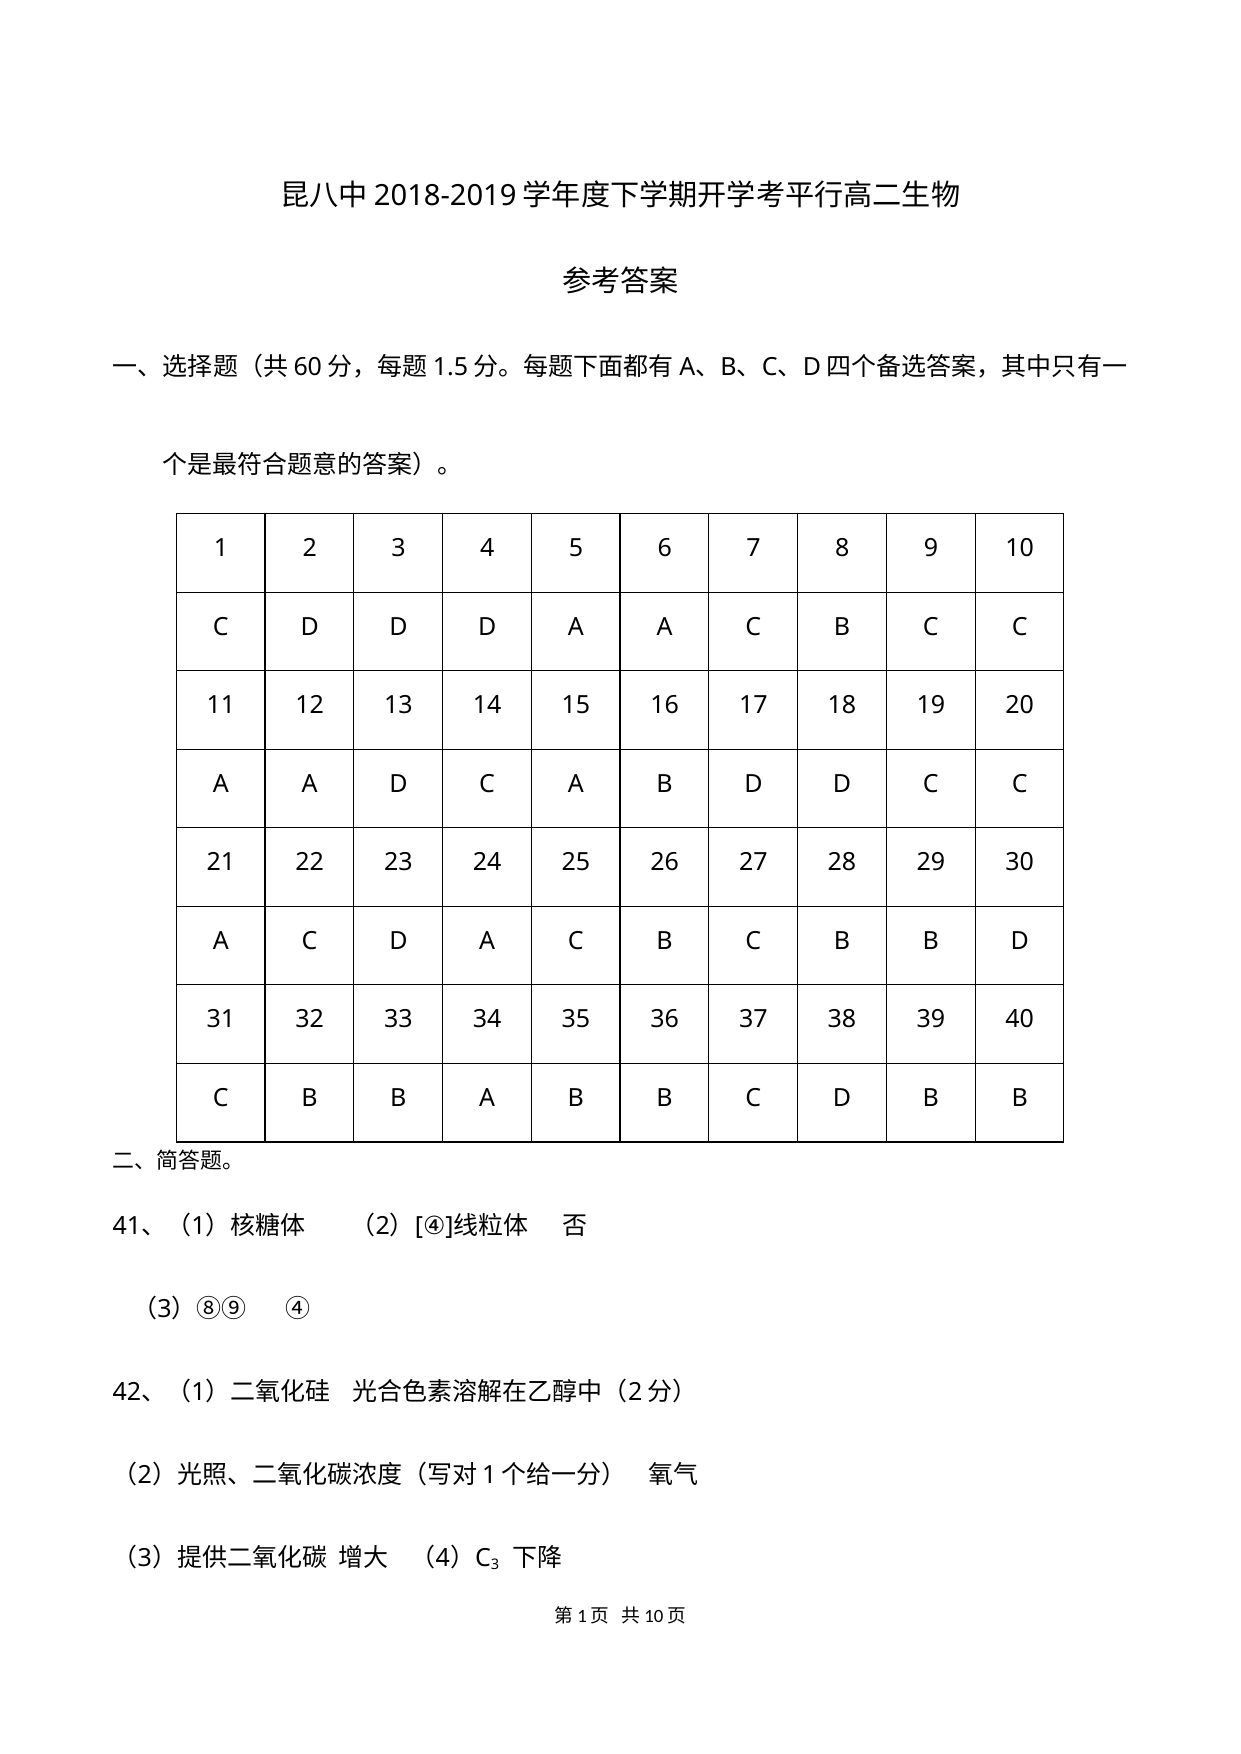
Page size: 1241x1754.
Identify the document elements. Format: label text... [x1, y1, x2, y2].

table_cell C [887, 593, 975, 670]
text 参考答案 [112, 246, 1128, 311]
table_cell B [887, 1064, 975, 1141]
table_cell B [266, 1064, 353, 1141]
table_header 5 [532, 514, 619, 592]
table_cell 23 [354, 828, 442, 906]
table_cell 24 [443, 828, 531, 906]
table_cell C [177, 593, 264, 670]
table_cell B [621, 1064, 708, 1141]
table_cell C [709, 1064, 797, 1141]
table_cell 39 [887, 985, 975, 1063]
text 昆八中2018-2019学年度下学期开学考平行高二生物 [112, 160, 1128, 225]
table_cell A [177, 750, 264, 827]
table_cell C [976, 593, 1063, 670]
table_cell 38 [798, 985, 886, 1063]
table_cell 12 [266, 671, 353, 749]
text （3）提供二氧化碳 增大 （4）C3 下降 [112, 1523, 1128, 1588]
table_cell 15 [532, 671, 619, 749]
table_header 1 [177, 514, 264, 592]
table_header 4 [443, 514, 531, 592]
table_header 10 [976, 514, 1063, 592]
table_cell D [354, 593, 442, 670]
table_cell C [266, 907, 353, 984]
table_cell D [798, 750, 886, 827]
table_cell D [709, 750, 797, 827]
table_header 3 [354, 514, 442, 592]
table_cell 32 [266, 985, 353, 1063]
text （3）⑧⑨ ④ [112, 1274, 1128, 1339]
table_cell 14 [443, 671, 531, 749]
table_cell D [798, 1064, 886, 1141]
table_cell A [443, 907, 531, 984]
table_cell C [177, 1064, 264, 1141]
table_cell D [976, 907, 1063, 984]
table_cell A [621, 593, 708, 670]
table_cell D [354, 750, 442, 827]
text （2）光照、二氧化碳浓度（写对1个给一分） 氧气 [112, 1440, 1128, 1505]
table_cell 19 [887, 671, 975, 749]
table_cell B [354, 1064, 442, 1141]
table_cell 26 [621, 828, 708, 906]
table_cell 27 [709, 828, 797, 906]
table_cell 18 [798, 671, 886, 749]
table_cell A [532, 593, 619, 670]
table_cell C [443, 750, 531, 827]
table_cell B [621, 907, 708, 984]
table_cell D [443, 593, 531, 670]
table_cell 35 [532, 985, 619, 1063]
table_cell C [887, 750, 975, 827]
table_cell 20 [976, 671, 1063, 749]
table_cell B [621, 750, 708, 827]
table_cell 33 [354, 985, 442, 1063]
table_cell A [266, 750, 353, 827]
text 42、（1）二氧化硅 光合色素溶解在乙醇中（2分） [112, 1357, 1128, 1422]
table_cell B [798, 593, 886, 670]
table_cell C [532, 907, 619, 984]
table_cell 11 [177, 671, 264, 749]
table_cell 29 [887, 828, 975, 906]
table_cell A [177, 907, 264, 984]
table_cell 17 [709, 671, 797, 749]
table_cell D [266, 593, 353, 670]
table_cell C [709, 593, 797, 670]
table_cell 31 [177, 985, 264, 1063]
text 一、选择题（共60分，每题1.5分。每题下面都有A、B、C、D四个备选答案，其中只有一个是最符合题意的答案）。 [112, 332, 1128, 495]
table_cell 36 [621, 985, 708, 1063]
table_cell 40 [976, 985, 1063, 1063]
table_cell 30 [976, 828, 1063, 906]
table_cell 25 [532, 828, 619, 906]
table_header 2 [266, 514, 353, 592]
text 41、（1）核糖体 （2）[④]线粒体 否 [112, 1191, 1128, 1256]
table_header 6 [621, 514, 708, 592]
table_cell D [354, 907, 442, 984]
table_cell 37 [709, 985, 797, 1063]
text 二、简答题。 [112, 1142, 1128, 1175]
table_header 8 [798, 514, 886, 592]
table_header 7 [709, 514, 797, 592]
table_cell B [976, 1064, 1063, 1141]
table_cell A [443, 1064, 531, 1141]
table_cell 13 [354, 671, 442, 749]
table_cell 21 [177, 828, 264, 906]
table_cell 22 [266, 828, 353, 906]
table_cell B [532, 1064, 619, 1141]
table_cell A [532, 750, 619, 827]
table_cell B [798, 907, 886, 984]
table_header 9 [887, 514, 975, 592]
table_cell B [887, 907, 975, 984]
table_cell C [709, 907, 797, 984]
table_cell 34 [443, 985, 531, 1063]
table_cell 28 [798, 828, 886, 906]
table_cell C [976, 750, 1063, 827]
table_cell 16 [621, 671, 708, 749]
